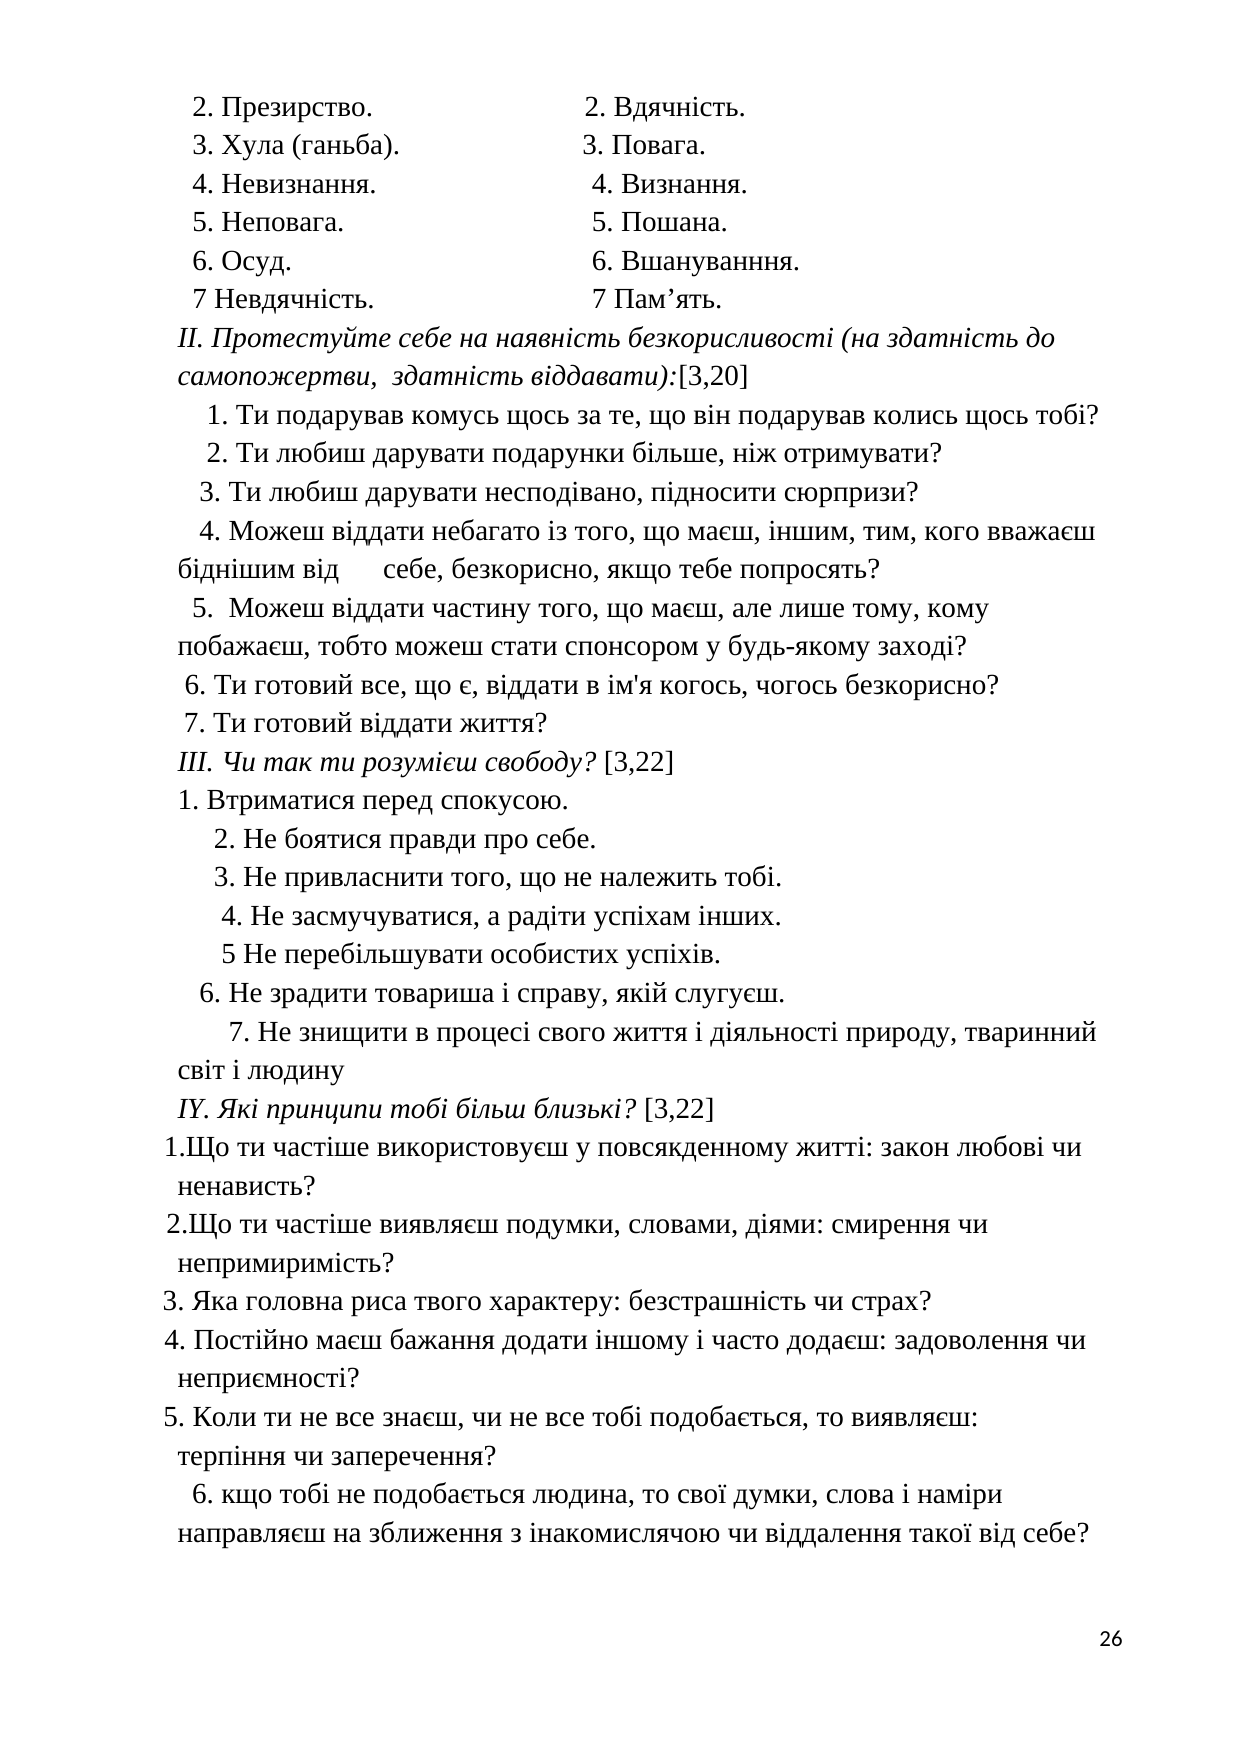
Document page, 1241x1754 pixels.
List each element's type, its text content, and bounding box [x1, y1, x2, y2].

text 1. Втриматися перед спокусою. [177, 782, 1122, 816]
text 6. кщо тобі не подобається людина, то свої думки, слова і наміри направляєш на зближення з інакомислячою чи віддалення такої від себе? [177, 1476, 1120, 1548]
text ІІІ. Чи так ти розумієш свободу? [3,22] [177, 744, 1122, 777]
text ІY. Які принципи тобі більш близькі? [3,22] [177, 1091, 1122, 1124]
text 3. Хула (ганьба). 3. Повага. [118, 127, 1122, 161]
text 4. Можеш віддати небагато із того, що маєш, іншим, тим, кого вважаєш біднішим від себе, безкорисно, якщо тебе попросять? [177, 513, 1120, 585]
list 4. Постійно маєш бажання додати іншому і часто додаєш: задоволення чи неприємності? [148, 1322, 1112, 1394]
text 4. Невизнання. 4. Визнання. [118, 166, 1122, 199]
list 1.Що ти частіше використовуєш у повсякденному житті: закон любові чи ненависть? [148, 1129, 1112, 1201]
text 5. Можеш віддати частину того, що маєш, але лише тому, кому побажаєш, тобто можеш стати спонсором у будь-якому заході? [177, 590, 1120, 662]
text 3. Ти любиш дарувати несподівано, підносити сюрпризи? [177, 474, 1122, 508]
list 2.Що ти частіше виявляєш подумки, словами, діями: смирення чи непримиримість? [148, 1206, 1112, 1278]
text 2. Презирство. 2. Вдячність. [118, 89, 1122, 122]
text 6. Ти готовий все, що є, віддати в ім'я когось, чогось безкорисно? [162, 667, 1122, 700]
text 2. Не боятися правди про себе. [177, 821, 1122, 854]
text 1. Ти подарував комусь щось за те, що він подарував колись щось тобі? [177, 397, 1120, 431]
text 7 Невдячність. 7 Пам’ять. [118, 281, 1122, 315]
text 5. Неповага. 5. Пошана. [118, 204, 1122, 238]
text 5 Не перебільшувати особистих успіхів. [177, 937, 1112, 970]
list 5. Коли ти не все знаєш, чи не все тобі подобається, то виявляєш: [148, 1399, 1112, 1433]
text терпіння чи заперечення? [177, 1438, 1122, 1471]
list 3. Яка головна риса твого характеру: безстрашність чи страх? [148, 1283, 1112, 1317]
text 4. Не засмучуватися, а радіти успіхам інших. [177, 898, 1112, 932]
text 7. Ти готовий віддати життя? [118, 705, 1122, 739]
text 6. Осуд. 6. Вшануванння. [118, 243, 1122, 276]
text 7. Не знищити в процесі свого життя і діяльності природу, тваринний світ і людину [177, 1014, 1112, 1086]
text 2. Ти любиш дарувати подарунки більше, ніж отримувати? [177, 436, 1122, 469]
text ІІ. Протестуйте себе на наявність безкорисливості (на здатність до самопожертви, здатність віддавати):[3,20] [177, 320, 1122, 392]
text 3. Не привласнити того, що не належить тобі. [177, 859, 1122, 893]
text 6. Не зрадити товариша і справу, якій слугуєш. [177, 975, 1122, 1009]
